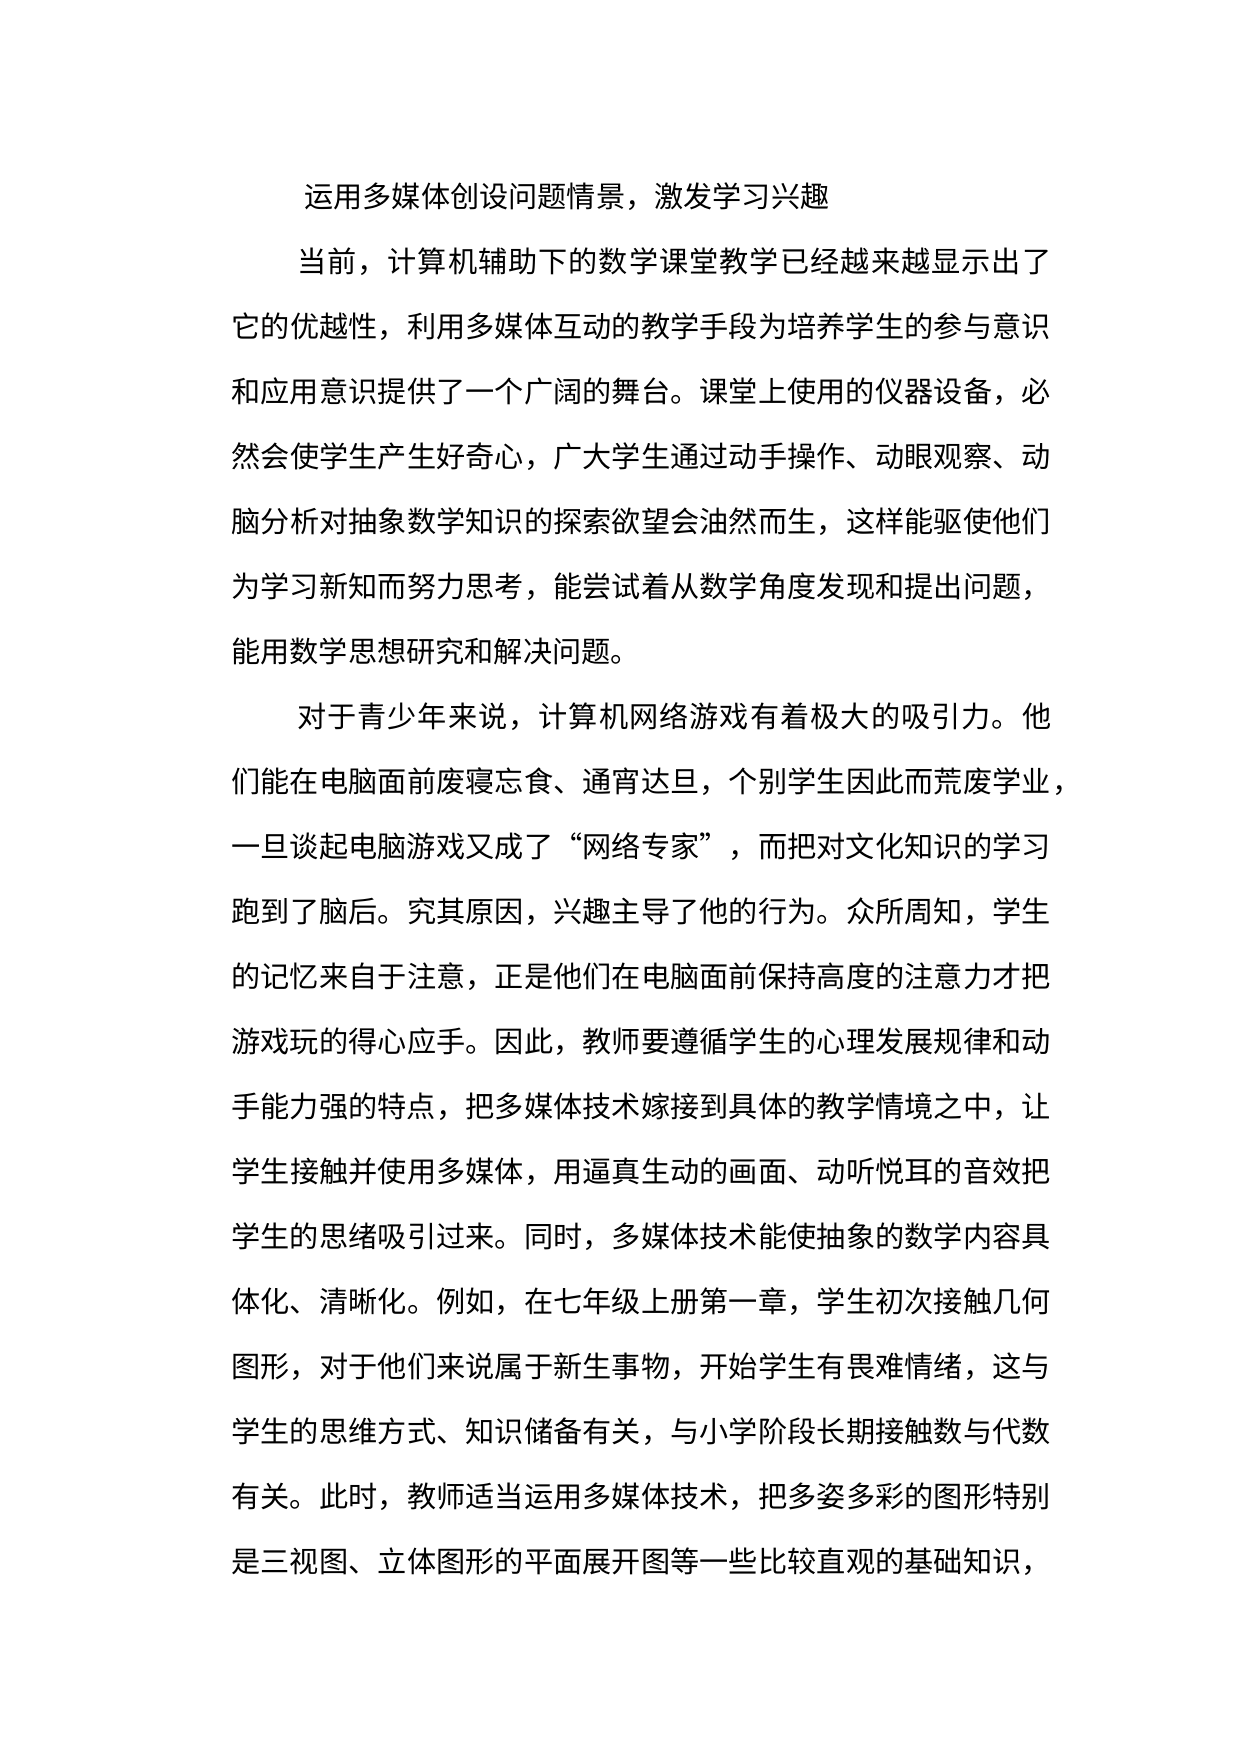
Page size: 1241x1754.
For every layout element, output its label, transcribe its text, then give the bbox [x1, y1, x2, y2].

text 当前，计算机辅助下的数学课堂教学已经越来越显示出了它的优越性，利用多媒体互动的教学手段为培养学生的参与意识和应用意识提供了一个广阔的舞台。课堂上使用的仪器设备，必然会使学生产生好奇心，广大学生通过动手操作、动眼观察、动脑分析对抽象数学知识的探索欲望会油然而生，这样能驱使他们为学习新知而努力思考，能尝试着从数学角度发现和提出问题，能用数学思想研究和解决问题。 [231, 227, 1053, 682]
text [231, 682, 1053, 1592]
text 运用多媒体创设问题情景，激发学习兴趣 [231, 162, 1053, 227]
